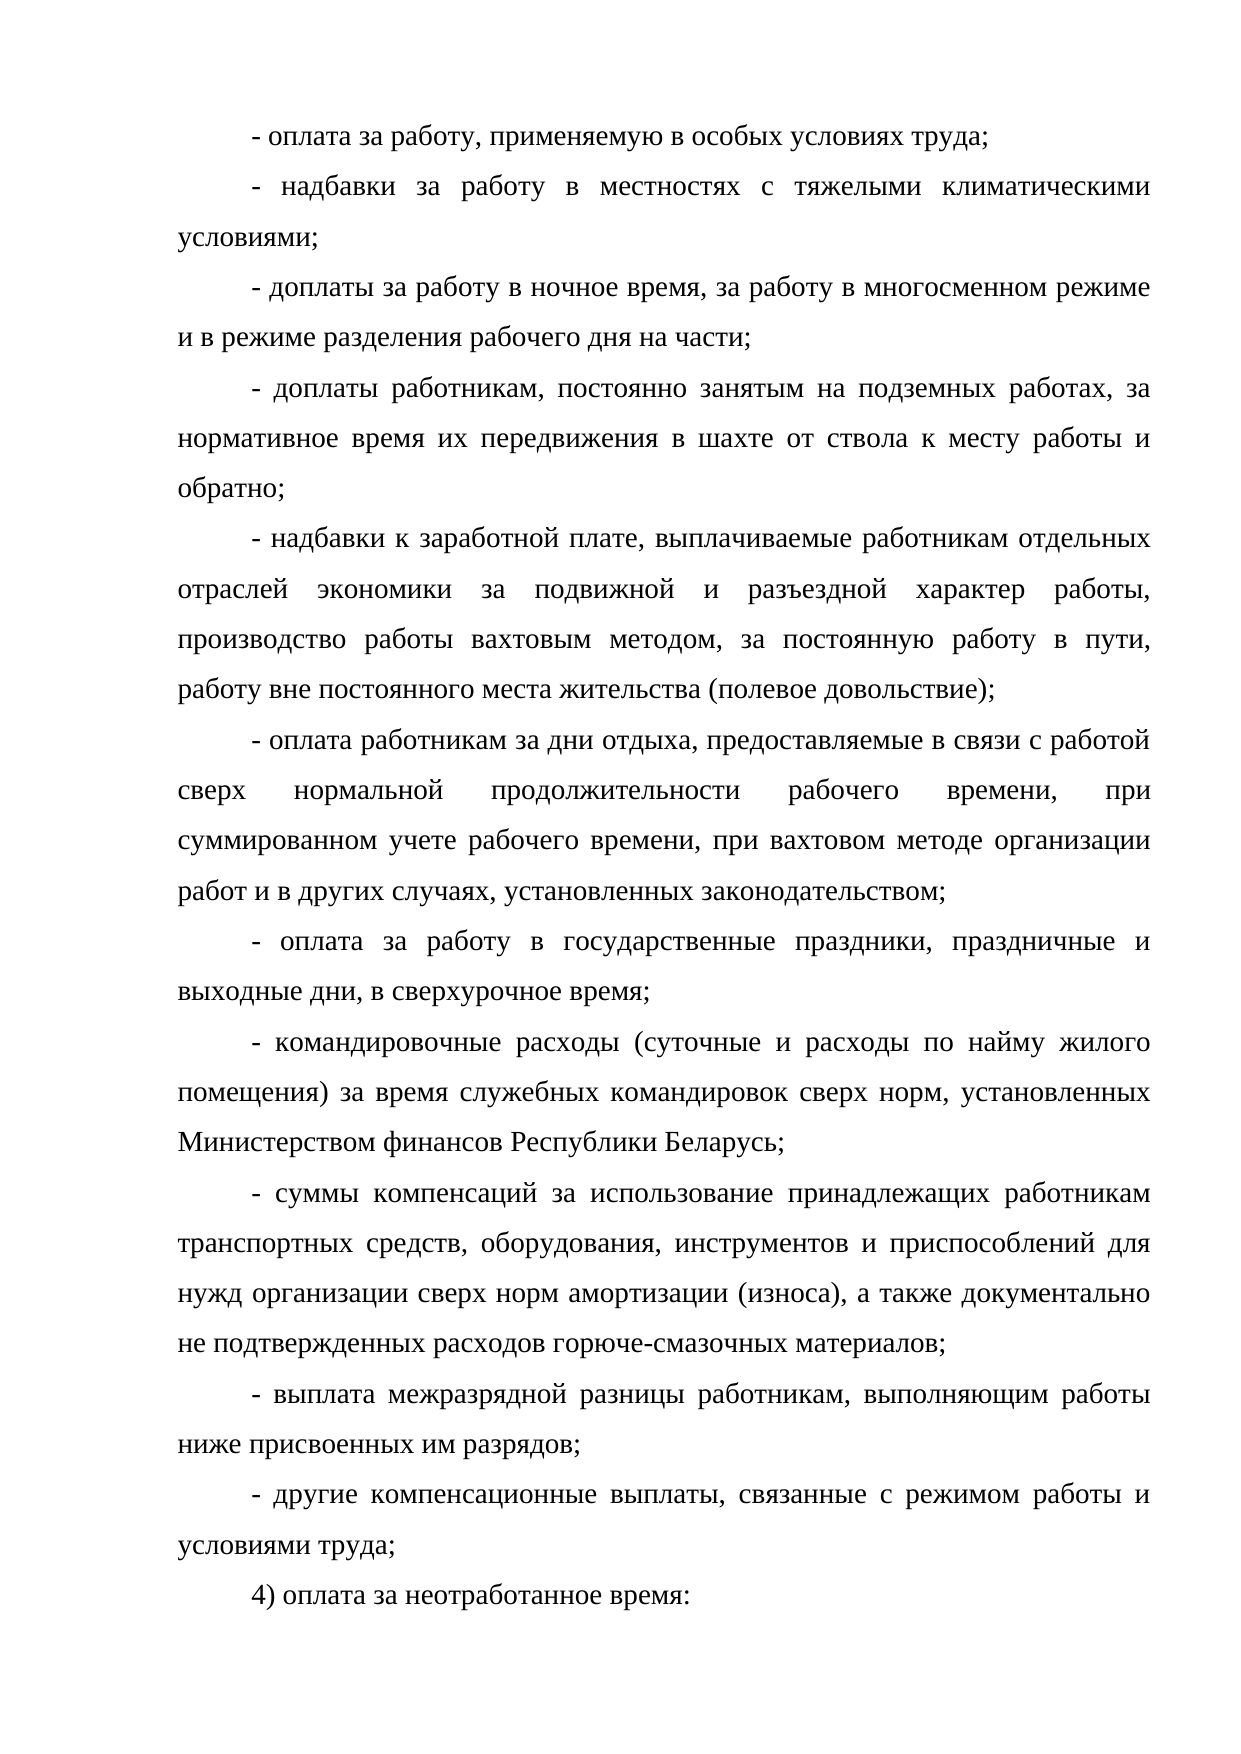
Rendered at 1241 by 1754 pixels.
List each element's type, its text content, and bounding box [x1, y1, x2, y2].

text - доплаты работникам, постоянно занятым на подземных работах, за нормативное время их передвижения в шахте от ствола к месту работы и обратно; [177, 370, 1152, 504]
text 4) оплата за неотработанное время: [177, 1577, 1152, 1611]
text - командировочные расходы (суточные и расходы по найму жилого помещения) за время служебных командировок сверх норм, установленных Министерством финансов Республики Беларусь; [177, 1024, 1152, 1158]
text - оплата работникам за дни отдыха, предоставляемые в связи с работой сверх нормальной продолжительности рабочего времени, при суммированном учете рабочего времени, при вахтовом методе организации работ и в других случаях, установленных законодательством; [177, 722, 1152, 906]
text - суммы компенсаций за использование принадлежащих работникам транспортных средств, оборудования, инструментов и приспособлений для нужд организации сверх норм амортизации (износа), а также документально не подтвержденных расходов горюче-смазочных материалов; [177, 1175, 1152, 1359]
text - выплата межразрядной разницы работникам, выполняющим работы ниже присвоенных им разрядов; [177, 1376, 1152, 1460]
text - оплата за работу в государственные праздники, праздничные и выходные дни, в сверхурочное время; [177, 923, 1152, 1007]
text - надбавки к заработной плате, выплачиваемые работникам отдельных отраслей экономики за подвижной и разъездной характер работы, производство работы вахтовым методом, за постоянную работу в пути, работу вне постоянного места жительства (полевое довольствие); [177, 521, 1152, 705]
text - надбавки за работу в местностях с тяжелыми климатическими условиями; [177, 168, 1152, 252]
text - другие компенсационные выплаты, связанные с режимом работы и условиями труда; [177, 1477, 1152, 1560]
text - оплата за работу, применяемую в особых условиях труда; [177, 118, 1152, 152]
text - доплаты за работу в ночное время, за работу в многосменном режиме и в режиме разделения рабочего дня на части; [177, 269, 1152, 353]
